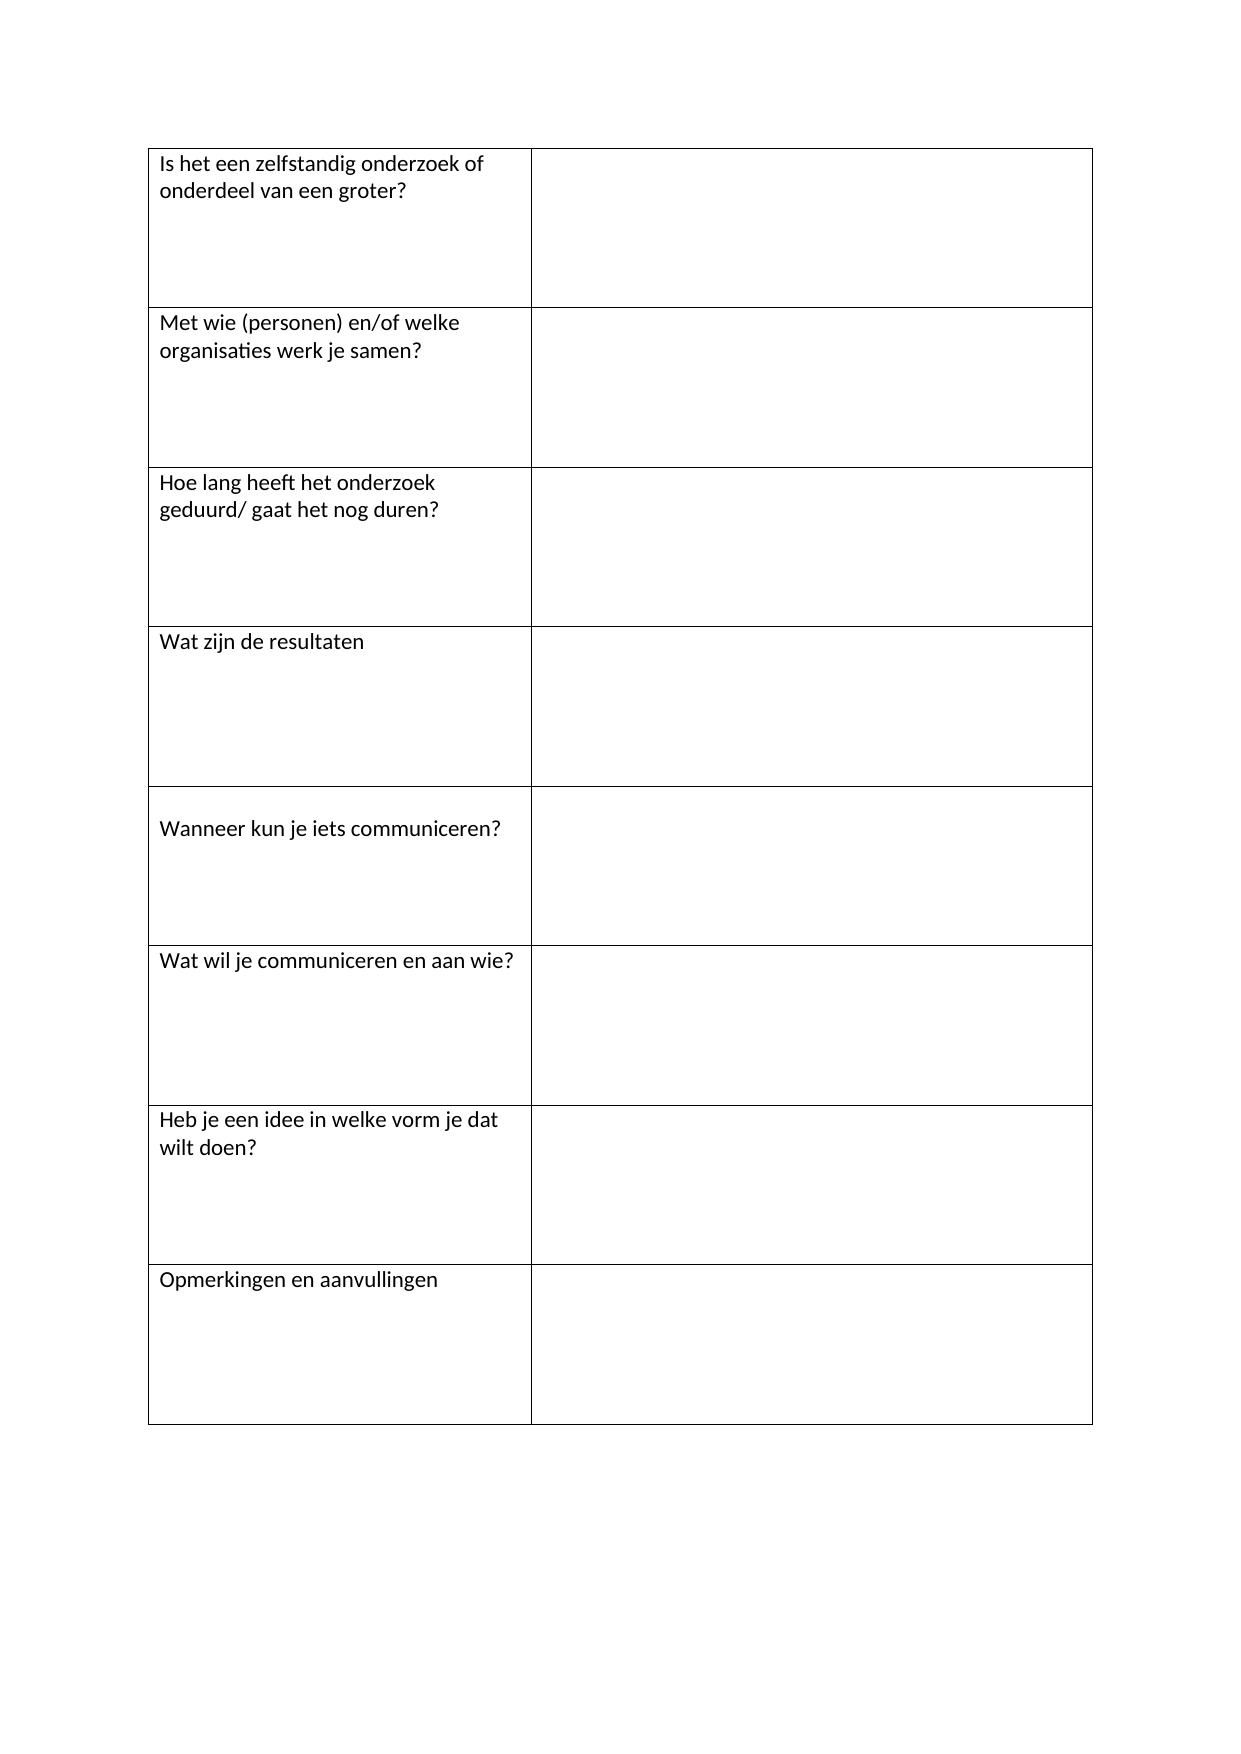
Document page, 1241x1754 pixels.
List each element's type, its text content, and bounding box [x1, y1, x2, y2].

table_cell Opmerkingen en aanvullingen [149, 1265, 531, 1423]
table_cell Heb je een idee in welke vorm je dat wilt doen? [149, 1106, 531, 1264]
table_cell Met wie (personen) en/of welke organisaties werk je samen? [149, 308, 531, 467]
table_cell Wat wil je communiceren en aan wie? [149, 946, 531, 1104]
table_cell Wanneer kun je iets communiceren? [149, 787, 531, 945]
table_cell [532, 1265, 1092, 1423]
table_cell [532, 149, 1092, 307]
table_cell [532, 946, 1092, 1104]
table_cell Hoe lang heeft het onderzoek geduurd/ gaat het nog duren? [149, 468, 531, 626]
table_cell [532, 1106, 1092, 1264]
table_cell Wat zijn de resultaten [149, 627, 531, 786]
table_cell [532, 787, 1092, 945]
table_cell [532, 308, 1092, 467]
table_cell [532, 468, 1092, 626]
table_cell Is het een zelfstandig onderzoek of onderdeel van een groter? [149, 149, 531, 307]
table_cell [532, 627, 1092, 786]
